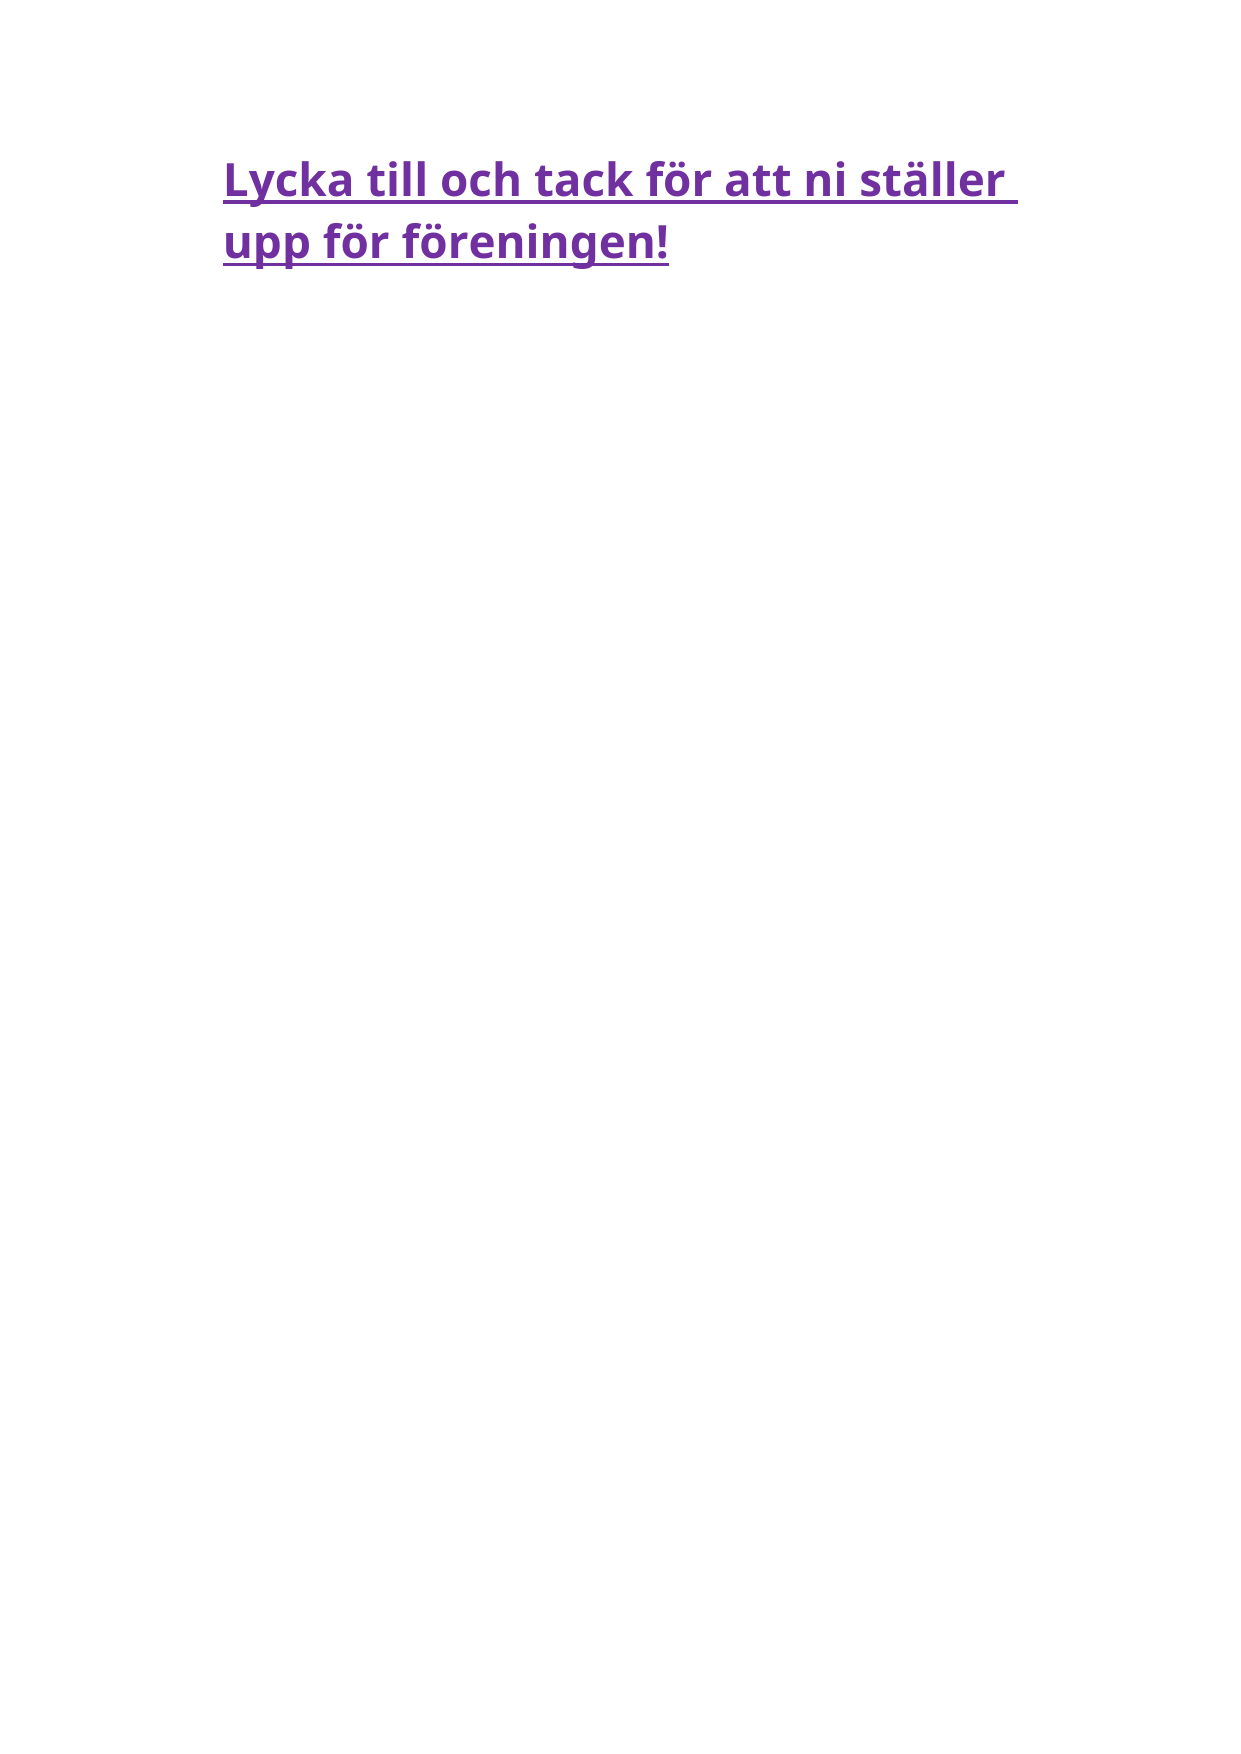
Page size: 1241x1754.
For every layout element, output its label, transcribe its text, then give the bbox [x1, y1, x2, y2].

list Lycka till och tack för att ni ställer upp för föreningen! [223, 148, 1093, 272]
